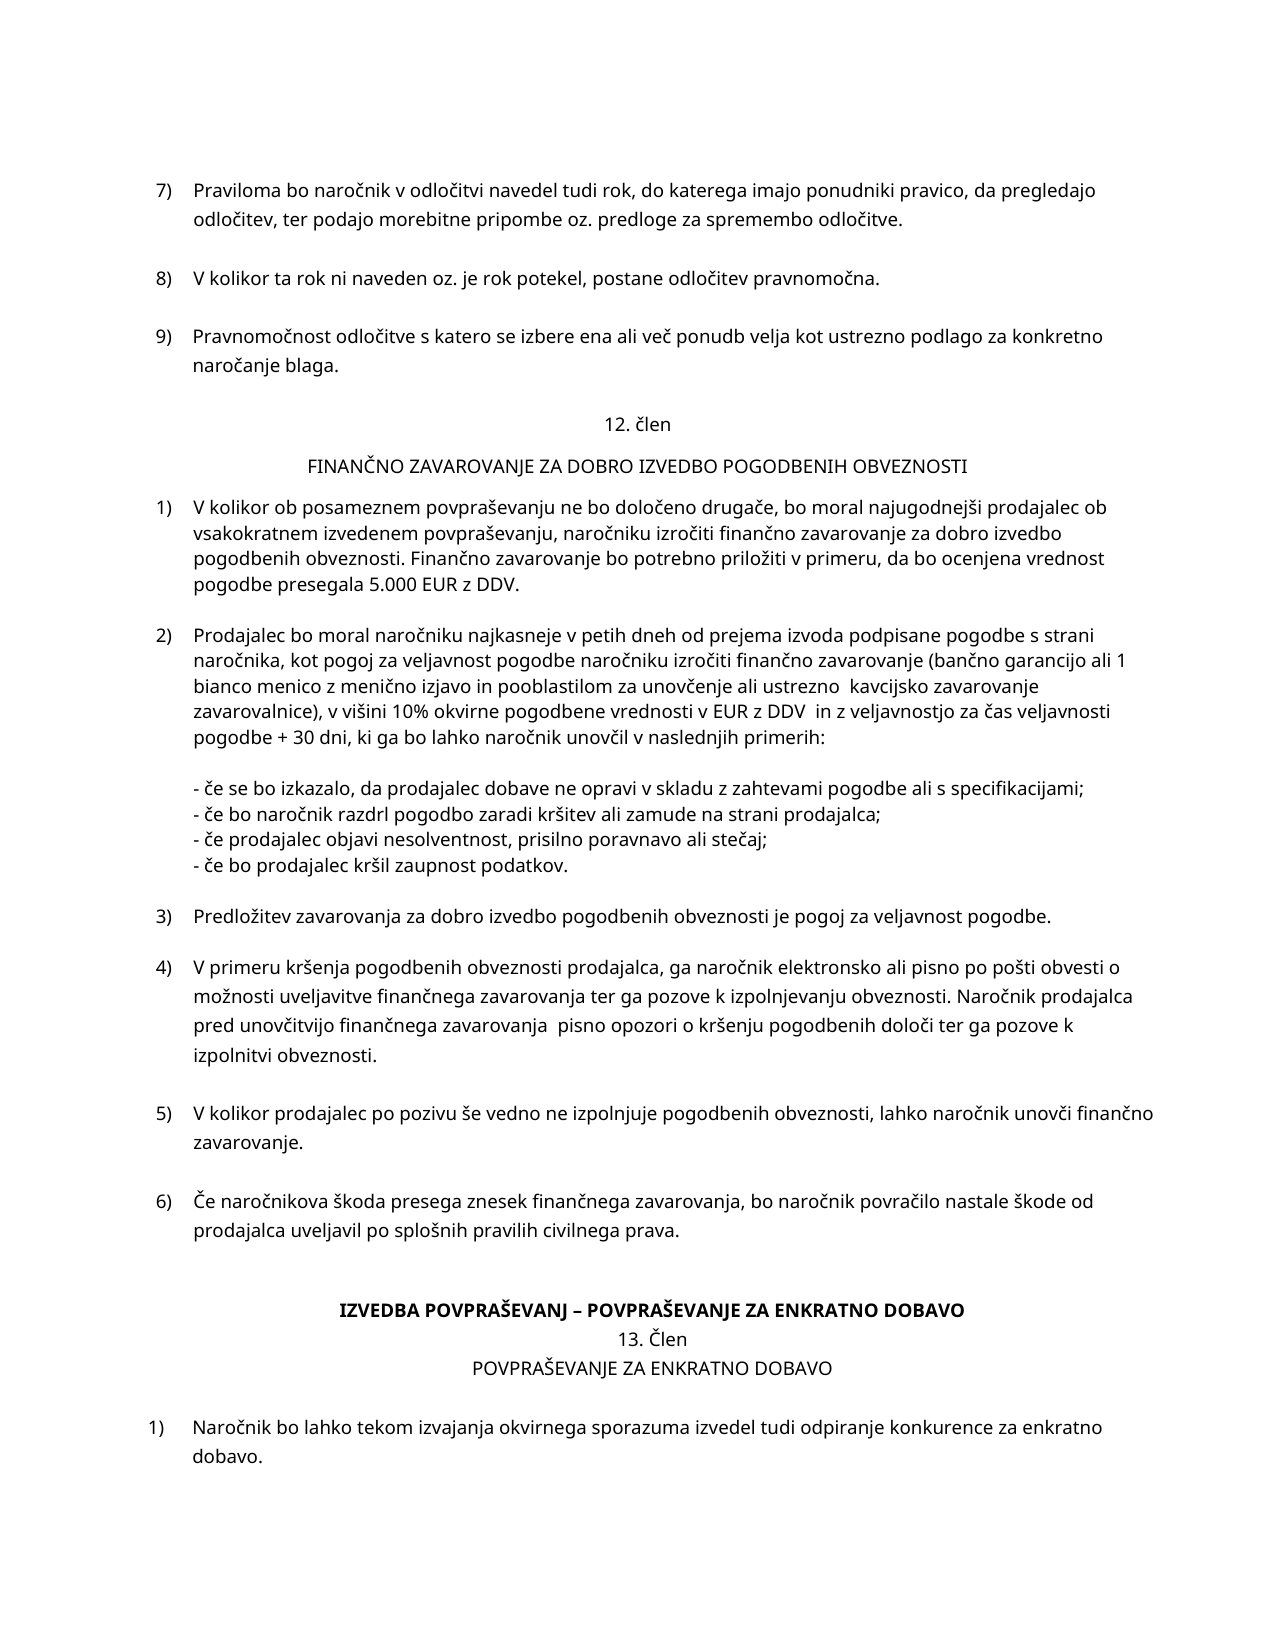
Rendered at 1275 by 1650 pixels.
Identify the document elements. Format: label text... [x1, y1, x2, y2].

list - če bo naročnik razdrl pogodbo zaradi kršitev ali zamude na strani prodajalca; [193, 801, 1157, 826]
text 12. člen [118, 411, 1157, 437]
list V kolikor ob posameznem povpraševanju ne bo določeno drugače, bo moral najugodnejši prodajalec ob vsakokratnem izvedenem povpraševanju, naročniku izročiti finančno zavarovanje za dobro izvedbo pogodbenih obveznosti. Finančno zavarovanje bo potrebno priložiti v primeru, da bo ocenjena vrednost pogodbe presegala 5.000 EUR z DDV. [156, 495, 1157, 597]
list Praviloma bo naročnik v odločitvi navedel tudi rok, do katerega imajo ponudniki pravico, da pregledajo odločitev, ter podajo morebitne pripombe oz. predloge za spremembo odločitve. [156, 177, 1157, 232]
text FINANČNO ZAVAROVANJE ZA DOBRO IZVEDBO POGODBENIH OBVEZNOSTI [118, 453, 1157, 478]
list POVPRAŠEVANJE ZA ENKRATNO DOBAVO [148, 1355, 1157, 1381]
list V kolikor ta rok ni naveden oz. je rok potekel, postane odločitev pravnomočna. [156, 265, 1157, 290]
list Predložitev zavarovanja za dobro izvedbo pogodbenih obveznosti je pogoj za veljavnost pogodbe. [156, 903, 1157, 928]
list Če naročnikova škoda presega znesek finančnega zavarovanja, bo naročnik povračilo nastale škode od prodajalca uveljavil po splošnih pravilih civilnega prava. [156, 1188, 1157, 1243]
list - če prodajalec objavi nesolventnost, prisilno poravnavo ali stečaj; [193, 826, 1157, 852]
list - če bo prodajalec kršil zaupnost podatkov. [193, 852, 1157, 877]
list Naročnik bo lahko tekom izvajanja okvirnega sporazuma izvedel tudi odpiranje konkurence za enkratno dobavo. [148, 1414, 1157, 1469]
list IZVEDBA POVPRAŠEVANJ – POVPRAŠEVANJE ZA ENKRATNO DOBAVO [148, 1297, 1157, 1322]
list Pravnomočnost odločitve s katero se izbere ena ali več ponudb velja kot ustrezno podlago za konkretno naročanje blaga. [155, 323, 1157, 378]
list Prodajalec bo moral naročniku najkasneje v petih dneh od prejema izvoda podpisane pogodbe s strani naročnika, kot pogoj za veljavnost pogodbe naročniku izročiti finančno zavarovanje (bančno garancijo ali 1 bianco menico z menično izjavo in pooblastilom za unovčenje ali ustrezno kavcijsko zavarovanje zavarovalnice), v višini 10% okvirne pogodbene vrednosti v EUR z DDV in z veljavnostjo za čas veljavnosti pogodbe + 30 dni, ki ga bo lahko naročnik unovčil v naslednjih primerih: [156, 622, 1157, 750]
list V primeru kršenja pogodbenih obveznosti prodajalca, ga naročnik elektronsko ali pisno po pošti obvesti o možnosti uveljavitve finančnega zavarovanja ter ga pozove k izpolnjevanju obveznosti. Naročnik prodajalca pred unovčitvijo finančnega zavarovanja pisno opozori o kršenju pogodbenih določi ter ga pozove k izpolnitvi obveznosti. [156, 954, 1157, 1067]
list V kolikor prodajalec po pozivu še vedno ne izpolnjuje pogodbenih obveznosti, lahko naročnik unovči finančno zavarovanje. [156, 1100, 1157, 1155]
list - če se bo izkazalo, da prodajalec dobave ne opravi v skladu z zahtevami pogodbe ali s specifikacijami; [193, 775, 1157, 801]
list 13. Člen [148, 1326, 1157, 1352]
